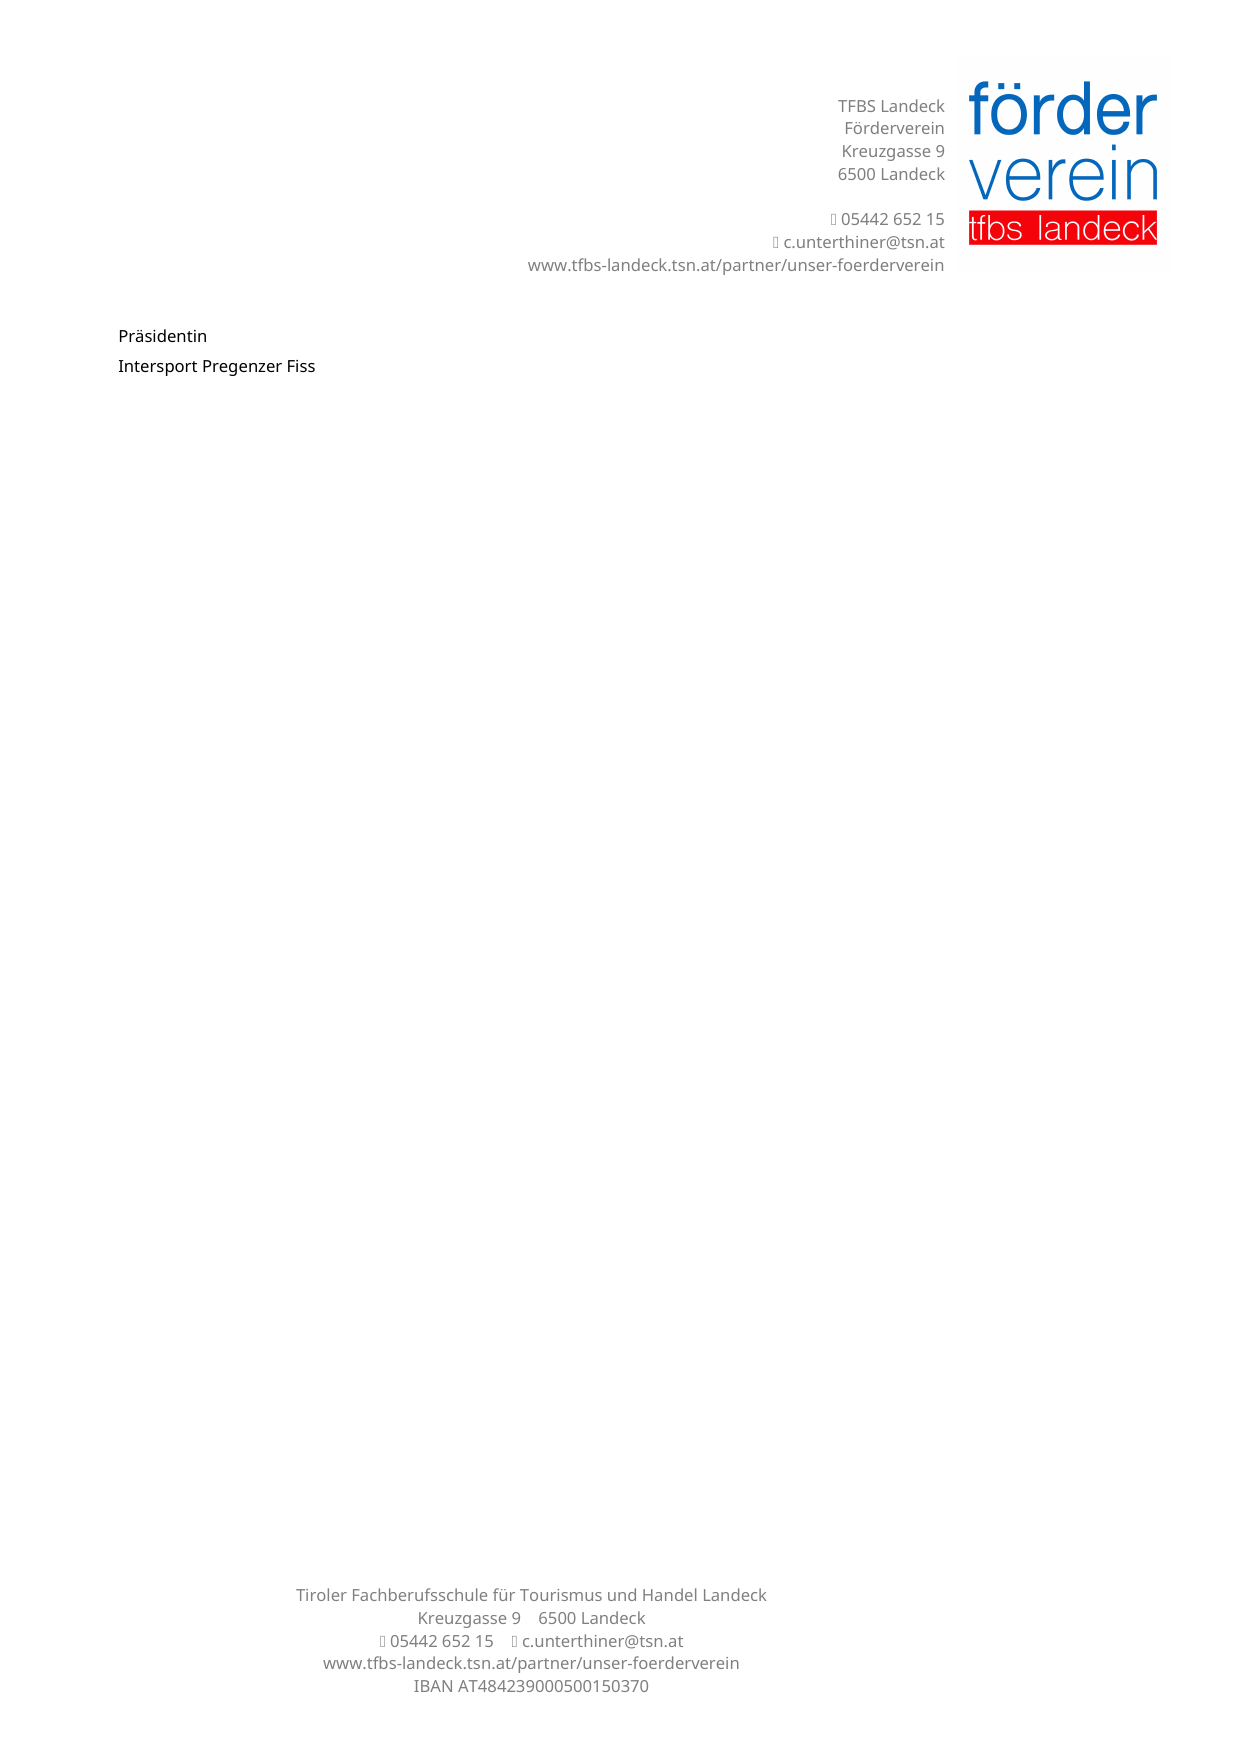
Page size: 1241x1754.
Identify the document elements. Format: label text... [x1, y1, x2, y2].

text Präsidentin [118, 325, 945, 348]
picture [956, 56, 1171, 271]
text Intersport Pregenzer Fiss [118, 354, 945, 377]
